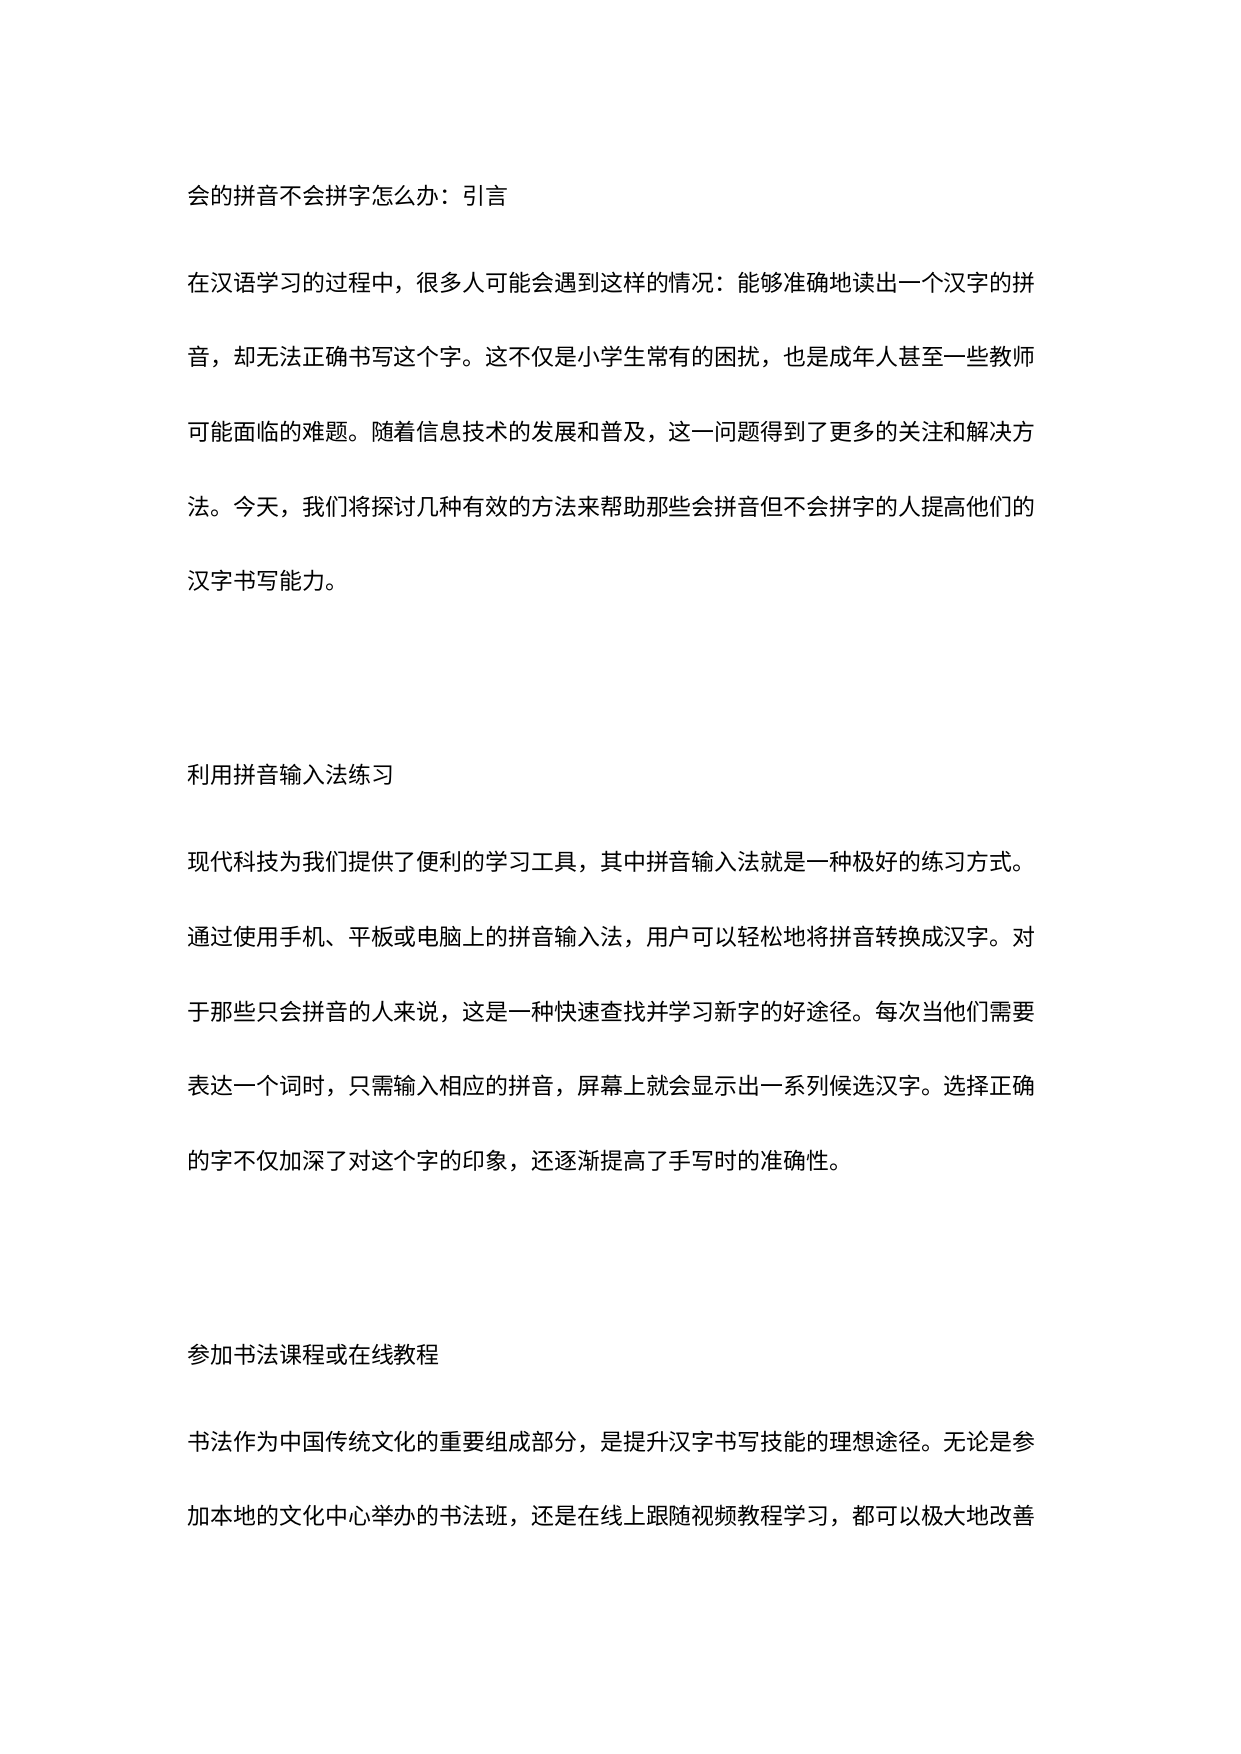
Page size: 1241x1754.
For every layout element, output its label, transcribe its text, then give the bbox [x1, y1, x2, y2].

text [187, 1408, 1053, 1547]
text 现代科技为我们提供了便利的学习工具，其中拼音输入法就是一种极好的练习方式。通过使用手机、平板或电脑上的拼音输入法，用户可以轻松地将拼音转换成汉字。对于那些只会拼音的人来说，这是一种快速查找并学习新字的好途径。每次当他们需要表达一个词时，只需输入相应的拼音，屏幕上就会显示出一系列候选汉字。选择正确的字不仅加深了对这个字的印象，还逐渐提高了手写时的准确性。 [187, 828, 1053, 1192]
text 会的拼音不会拼字怎么办：引言 [187, 162, 1053, 227]
text 利用拼音输入法练习 [187, 742, 1053, 807]
text 参加书法课程或在线教程 [187, 1321, 1053, 1386]
text 在汉语学习的过程中，很多人可能会遇到这样的情况：能够准确地读出一个汉字的拼音，却无法正确书写这个字。这不仅是小学生常有的困扰，也是成年人甚至一些教师可能面临的难题。随着信息技术的发展和普及，这一问题得到了更多的关注和解决方法。今天，我们将探讨几种有效的方法来帮助那些会拼音但不会拼字的人提高他们的汉字书写能力。 [187, 248, 1053, 612]
